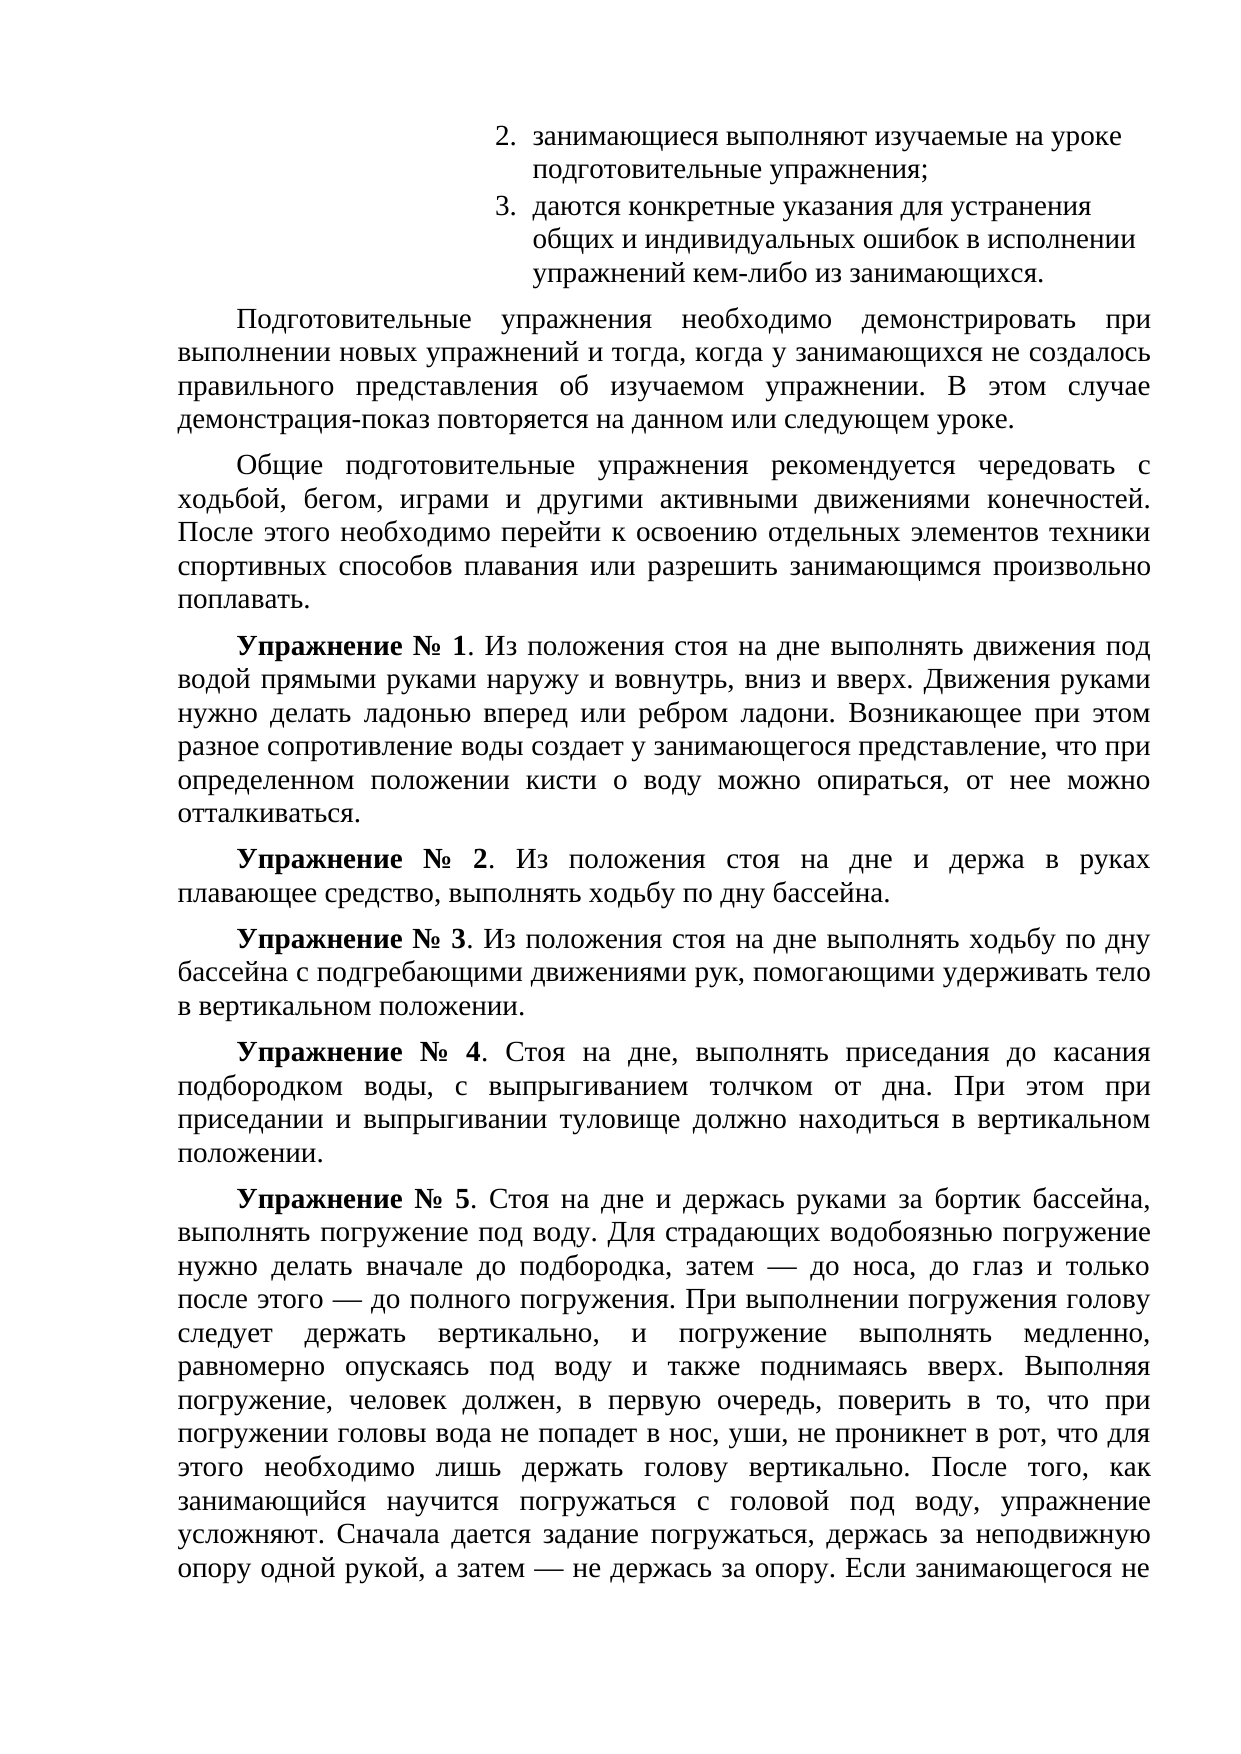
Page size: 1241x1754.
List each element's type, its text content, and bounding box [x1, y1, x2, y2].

text Упражнение № 2. Из положения стоя на дне и держа в руках плавающее средство, выполнять ходьбу по дну бассейна. [177, 841, 1152, 908]
text Общие подготовительные упражнения рекомендуется чередовать с ходьбой, бегом, играми и другими активными движениями конечностей. После этого необходимо перейти к освоению отдельных элементов техники спортивных способов плавания или разрешить занимающимся произвольно поплавать. [177, 447, 1152, 615]
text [177, 1181, 1152, 1583]
text Упражнение № 4. Стоя на дне, выполнять приседания до касания подбородком воды, с выпрыгиванием толчком от дна. При этом при приседании и выпрыгивании туловище должно находиться в вертикальном положении. [177, 1034, 1152, 1168]
list занимающиеся выполняют изучаемые на уроке подготовительные упражнения; [495, 118, 1152, 185]
text Упражнение № 1. Из положения стоя на дне выполнять движения под водой прямыми руками наружу и вовнутрь, вниз и вверх. Движения руками нужно делать ладонью вперед или ребром ладони. Возникающее при этом разное сопротивление воды создает у занимающегося представление, что при определенном положении кисти о воду можно опираться, от нее можно отталкиваться. [177, 628, 1152, 829]
text Подготовительные упражнения необходимо демонстрировать при выполнении новых упражнений и тогда, когда у занимающихся не создалось правильного представления об изучаемом упражнении. В этом случае демонстрация-показ повторяется на данном или следующем уроке. [177, 301, 1152, 435]
text Упражнение № 3. Из положения стоя на дне выполнять ходьбу по дну бассейна с подгребающими движениями рук, помогающими удерживать тело в вертикальном положении. [177, 921, 1152, 1022]
list даются конкретные указания для устранения общих и индивидуальных ошибок в исполнении упражнений кем-либо из занимающихся. [495, 188, 1152, 288]
